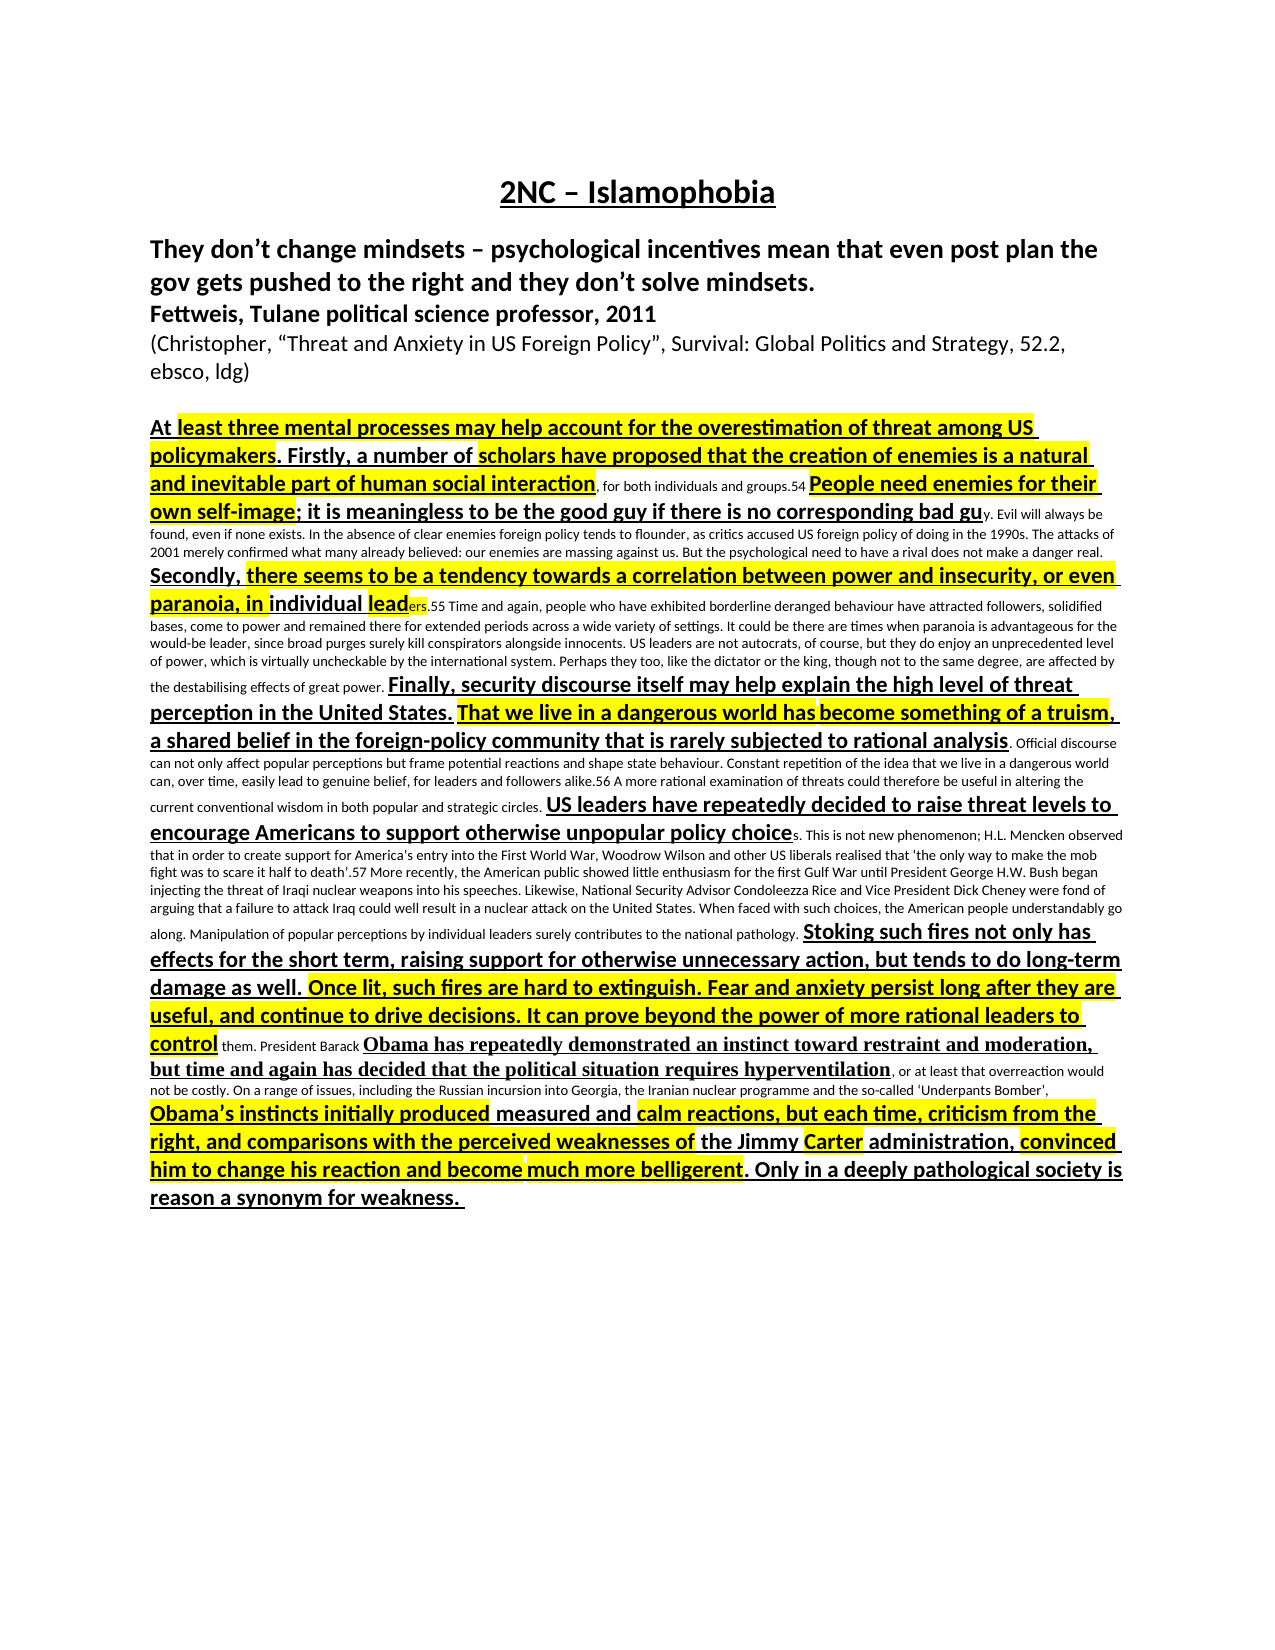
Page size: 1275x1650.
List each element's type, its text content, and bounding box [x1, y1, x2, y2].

text At least three mental processes may help account for the overestimation of threat among US policymakers. Firstly, a number of scholars have proposed that the creation of enemies is a natural and inevitable part of human social interaction, for both individuals and groups.54 People need enemies for their own self-image; it is meaningless to be the good guy if there is no corresponding bad guy. Evil will always be found, even if none exists. In the absence of clear enemies foreign policy tends to flounder, as critics accused US foreign policy of doing in the 1990s. The attacks of 2001 merely confirmed what many already believed: our enemies are massing against us. But the psychological need to have a rival does not make a danger real. Secondly, there seems to be a tendency towards a correlation between power and insecurity, or even paranoia, in individual leaders.55 Time and again, people who have exhibited borderline deranged behaviour have attracted followers, solidified bases, come to power and remained there for extended periods across a wide variety of settings. It could be there are times when paranoia is advantageous for the would-be leader, since broad purges surely kill conspirators alongside innocents. US leaders are not autocrats, of course, but they do enjoy an unprecedented level of power, which is virtually uncheckable by the international system. Perhaps they too, like the dictator or the king, though not to the same degree, are affected by the destabilising effects of great power. Finally, security discourse itself may help explain the high level of threat perception in the United States. That we live in a dangerous world has become something of a truism, a shared belief in the foreign-policy community that is rarely subjected to rational analysis. Official discourse can not only affect popular perceptions but frame potential reactions and shape state behaviour. Constant repetition of the idea that we live in a dangerous world can, over time, easily lead to genuine belief, for leaders and followers alike.56 A more rational examination of threats could therefore be useful in altering the current conventional wisdom in both popular and strategic circles. US leaders have repeatedly decided to raise threat levels to encourage Americans to support otherwise unpopular policy choices. This is not new phenomenon; H.L. Mencken observed that in order to create support for America’s entry into the First World War, Woodrow Wilson and other US liberals realised that ‘the only way to make the mob fight was to scare it half to death’.57 More recently, the American public showed little enthusiasm for the first Gulf War until President George H.W. Bush began injecting the threat of Iraqi nuclear weapons into his speeches. Likewise, National Security Advisor Condoleezza Rice and Vice President Dick Cheney were fond of arguing that a failure to attack Iraq could well result in a nuclear attack on the United States. When faced with such choices, the American people understandably go along. Manipulation of popular perceptions by individual leaders surely contributes to the national pathology. Stoking such fires not only has effects for the short term, raising support for otherwise unnecessary action, but tends to do long-term damage as well. Once lit, such fires are hard to extinguish. Fear and anxiety persist long after they are useful, and continue to drive decisions. It can prove beyond the power of more rational leaders to control them. President Barack Obama has repeatedly demonstrated an instinct toward restraint and moderation, but time and again has decided that the political situation requires hyperventilation, or at least that overreaction would not be costly. On a range of issues, including the Russian incursion into Georgia, the Iranian nuclear programme and the so-called ‘Underpants Bomber’, Obama’s instincts initially produced measured and calm reactions, but each time, criticism from the right, and comparisons with the perceived weaknesses of the Jimmy Carter administration, convinced him to change his reaction and become much more belligerent. Only in a deeply pathological society is reason a synonym for weakness. [150, 413, 1125, 1211]
text (Christopher, “Threat and Anxiety in US Foreign Policy”, Survival: Global Politics and Strategy, 52.2, ebsco, ldg) [150, 329, 1125, 385]
subtitle 2NC – Islamophobia [150, 171, 1125, 212]
subtitle They don’t change mindsets – psychological incentives mean that even post plan the gov gets pushed to the right and they don’t solve mindsets. [150, 232, 1125, 298]
text Fettweis, Tulane political science professor, 2011 [150, 298, 1125, 329]
